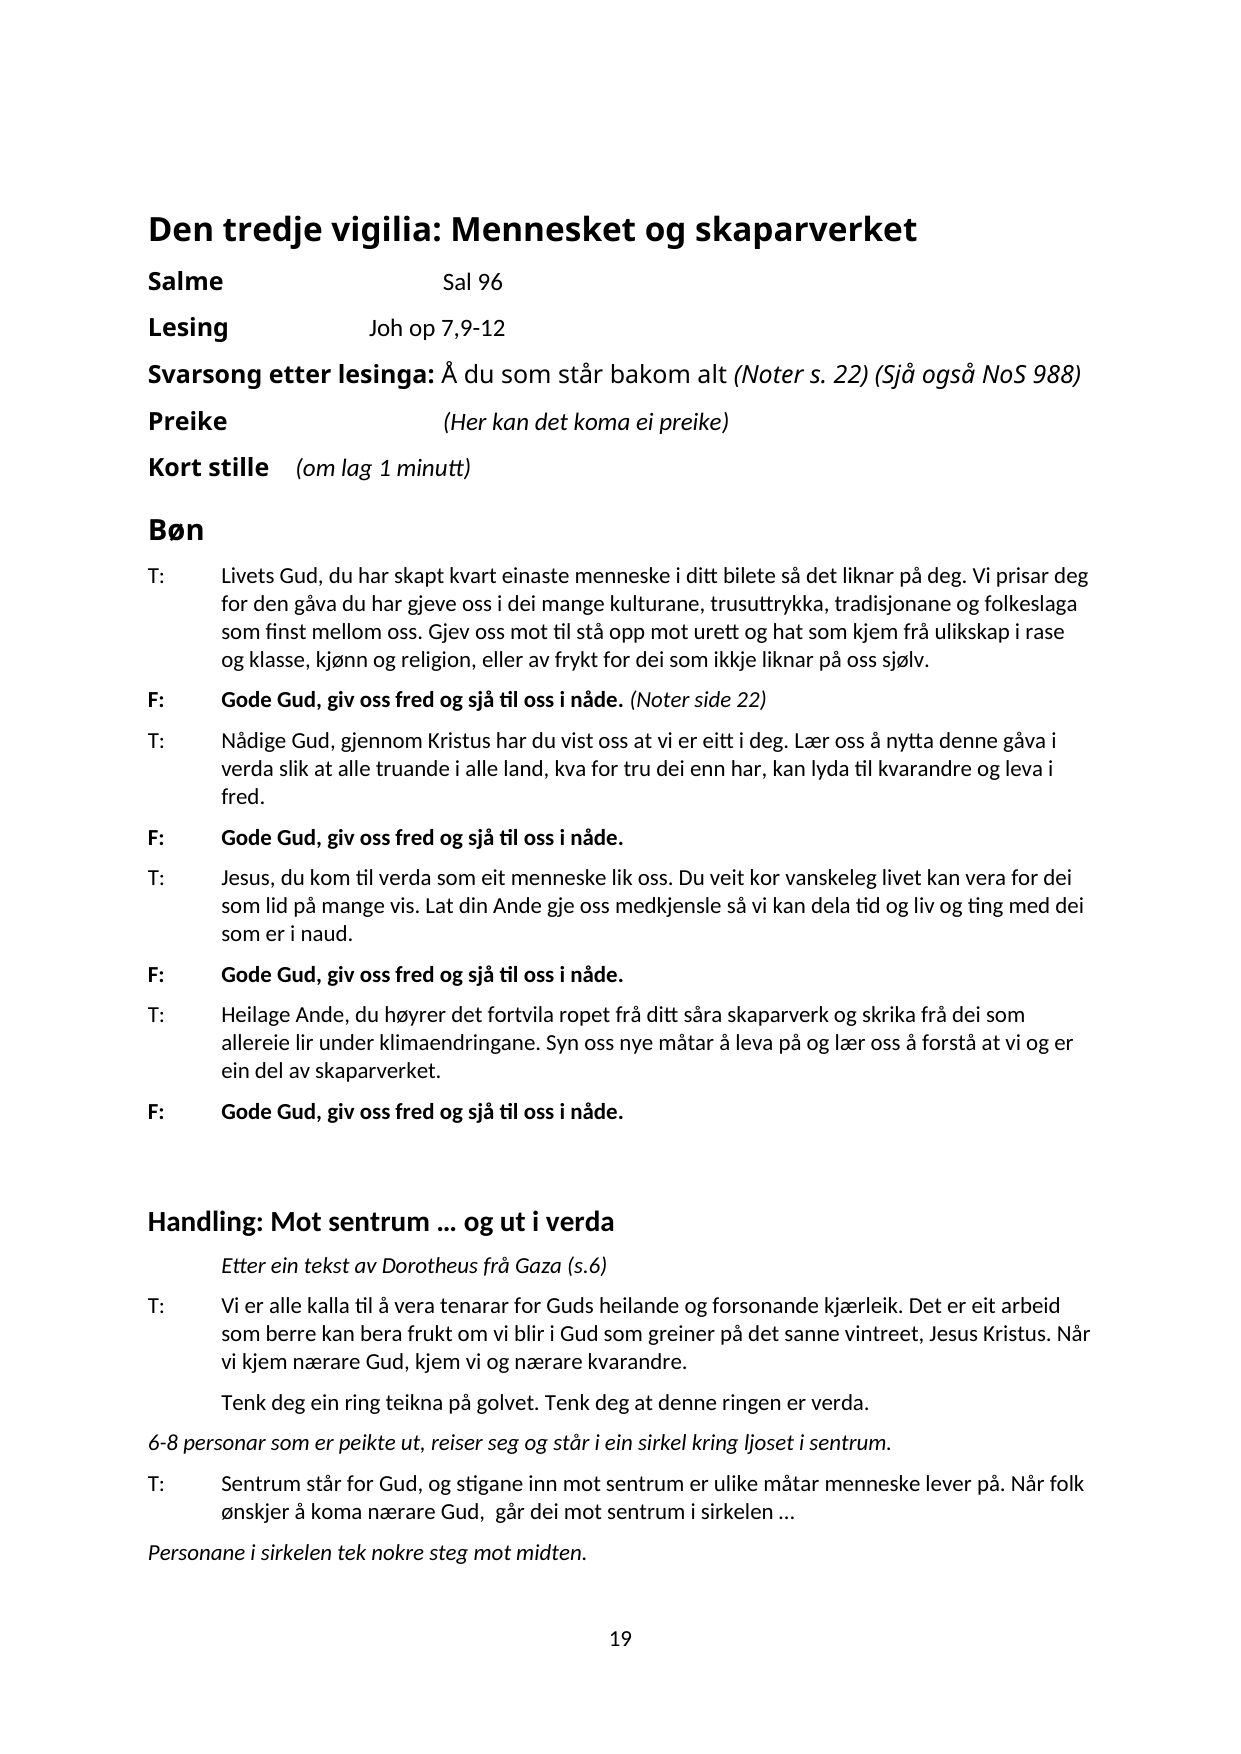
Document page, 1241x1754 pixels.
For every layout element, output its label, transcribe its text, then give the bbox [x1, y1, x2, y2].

text T: Sentrum står for Gud, og stigane inn mot sentrum er ulike måtar menneske lever på. Når folk ønskjer å koma nærare Gud, går dei mot sentrum i sirkelen … [148, 1469, 1093, 1525]
text Salme Sal 96 [148, 263, 1093, 297]
text F: Gode Gud, giv oss fred og sjå til oss i nåde. [148, 823, 1093, 851]
text Svarsong etter lesinga: Å du som står bakom alt (Noter s. 22) (Sjå også NoS 988) [148, 357, 1093, 391]
text Lesing Joh op 7,9-12 [148, 310, 1093, 344]
text Den tredje vigilia: Mennesket og skaparverket [148, 206, 1093, 251]
text Handling: Mot sentrum … og ut i verda [148, 1203, 1093, 1238]
text Bøn [148, 509, 1093, 548]
text F: Gode Gud, giv oss fred og sjå til oss i nåde. (Noter side 22) [148, 686, 1093, 713]
text Personane i sirkelen tek nokre steg mot midten. [148, 1538, 1093, 1566]
text T: Livets Gud, du har skapt kvart einaste menneske i ditt bilete så det liknar på deg. Vi prisar deg for den gåva du har gjeve oss i dei mange kulturane, trusuttrykka, tradisjonane og folkeslaga som finst mellom oss. Gjev oss mot til stå opp mot urett og hat som kjem frå ulikskap i rase og klasse, kjønn og religion, eller av frykt for dei som ikkje liknar på oss sjølv. [148, 561, 1093, 673]
text T: Heilage Ande, du høyrer det fortvila ropet frå ditt såra skaparverk og skrika frå dei som allereie lir under klimaendringane. Syn oss nye måtar å leva på og lær oss å forstå at vi og er ein del av skaparverket. [148, 1000, 1093, 1084]
text Etter ein tekst av Dorotheus frå Gaza (s.6) [148, 1251, 1093, 1279]
text F: Gode Gud, giv oss fred og sjå til oss i nåde. [148, 960, 1093, 988]
text Preike (Her kan det koma ei preike) [148, 403, 1093, 437]
text Tenk deg ein ring teikna på golvet. Tenk deg at denne ringen er verda. [148, 1388, 1093, 1416]
text T: Vi er alle kalla til å vera tenarar for Guds heilande og forsonande kjærleik. Det er eit arbeid som berre kan bera frukt om vi blir i Gud som greiner på det sanne vintreet, Jesus Kristus. Når vi kjem nærare Gud, kjem vi og nærare kvarandre. [148, 1291, 1093, 1376]
text T: Jesus, du kom til verda som eit menneske lik oss. Du veit kor vanskeleg livet kan vera for dei som lid på mange vis. Lat din Ande gje oss medkjensle så vi kan dela tid og liv og ting med dei som er i naud. [148, 863, 1093, 947]
text T: Nådige Gud, gjennom Kristus har du vist oss at vi er eitt i deg. Lær oss å nytta denne gåva i verda slik at alle truande i alle land, kva for tru dei enn har, kan lyda til kvarandre og leva i fred. [148, 726, 1093, 810]
text F: Gode Gud, giv oss fred og sjå til oss i nåde. [148, 1097, 1093, 1125]
text 6-8 personar som er peikte ut, reiser seg og står i ein sirkel kring ljoset i sentrum. [148, 1428, 1093, 1457]
text Kort stille (om lag 1 minutt) [148, 450, 1093, 484]
